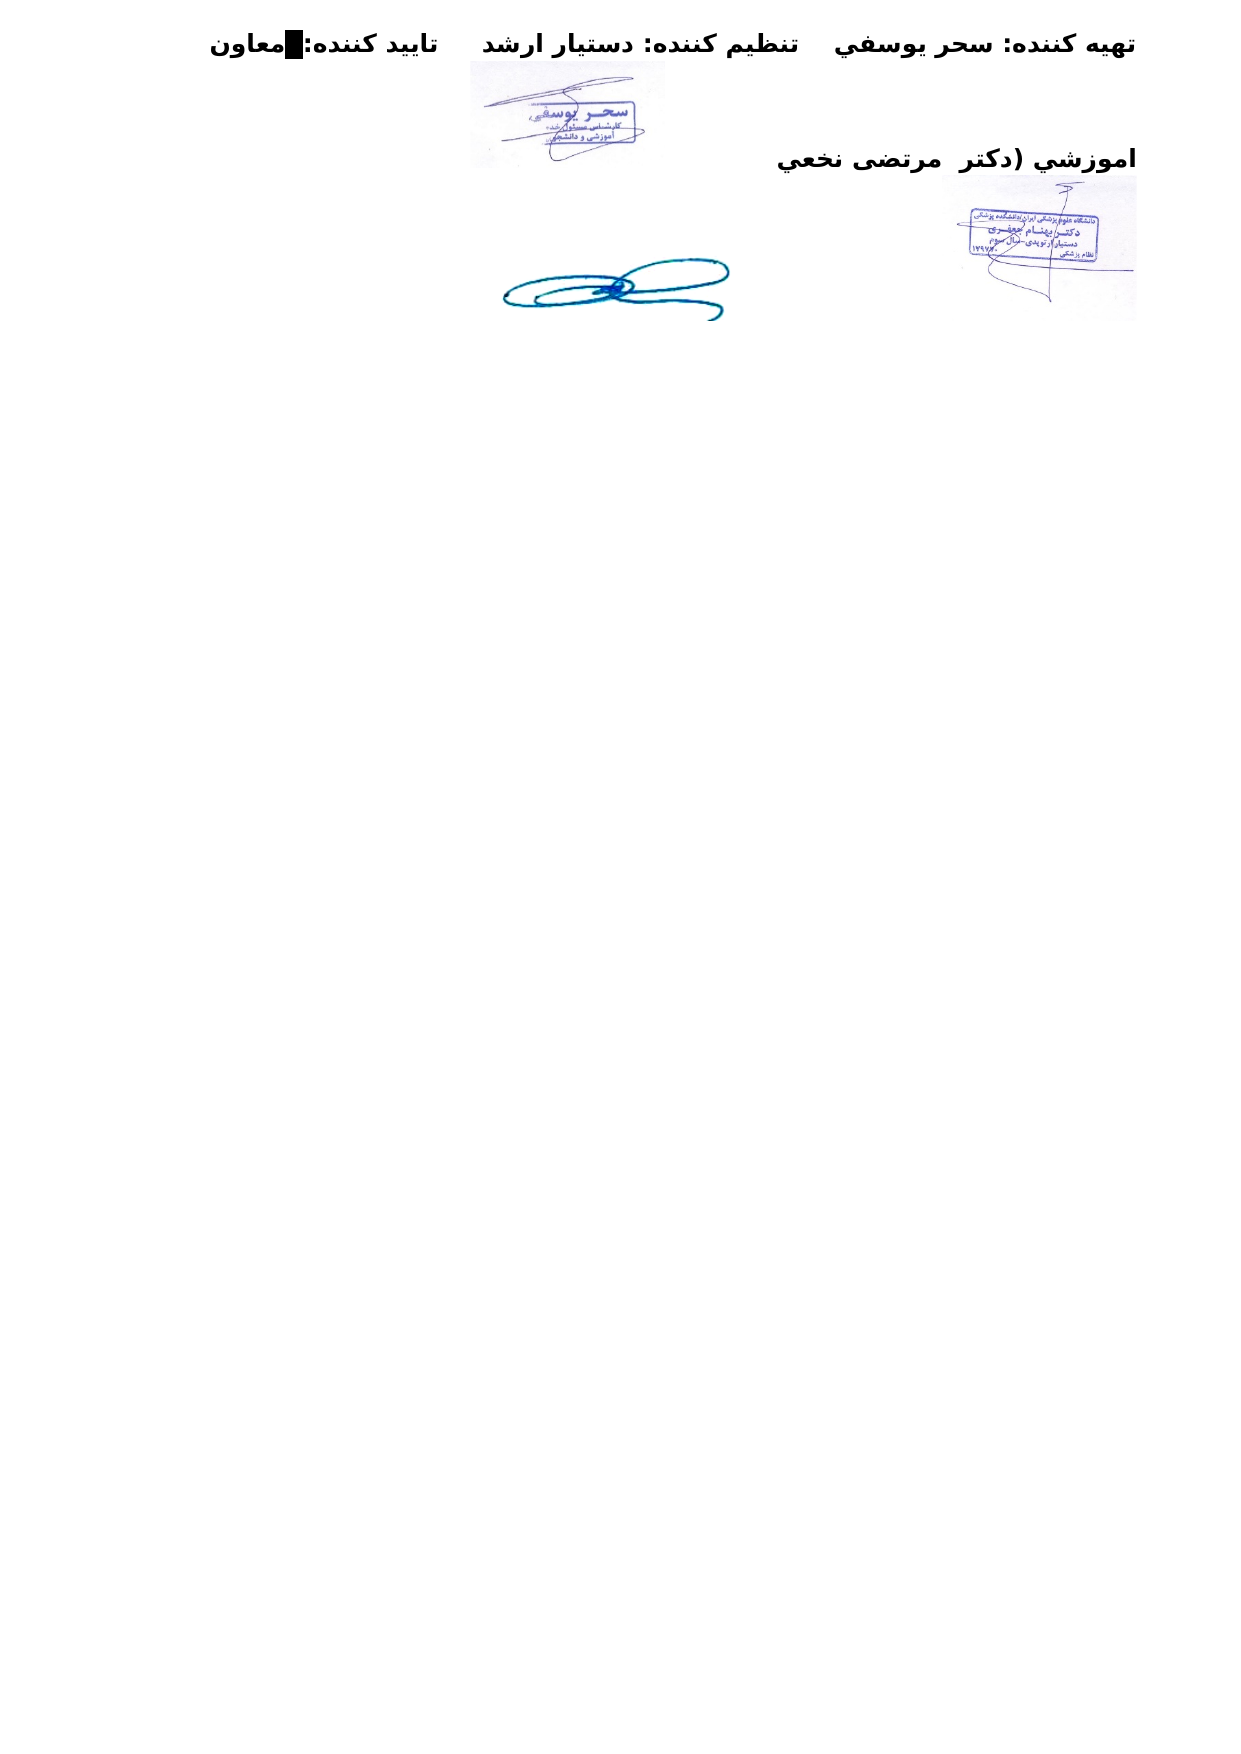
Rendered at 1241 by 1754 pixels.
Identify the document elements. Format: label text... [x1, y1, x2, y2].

picture [470, 61, 665, 168]
text تهیه کننده: سحر يوسفي تنظيم كننده: دستيار ارشد تاييد كننده: معاون اموزشي (دكتر مرتضی نخعي [133, 29, 1137, 326]
picture [942, 175, 1137, 321]
